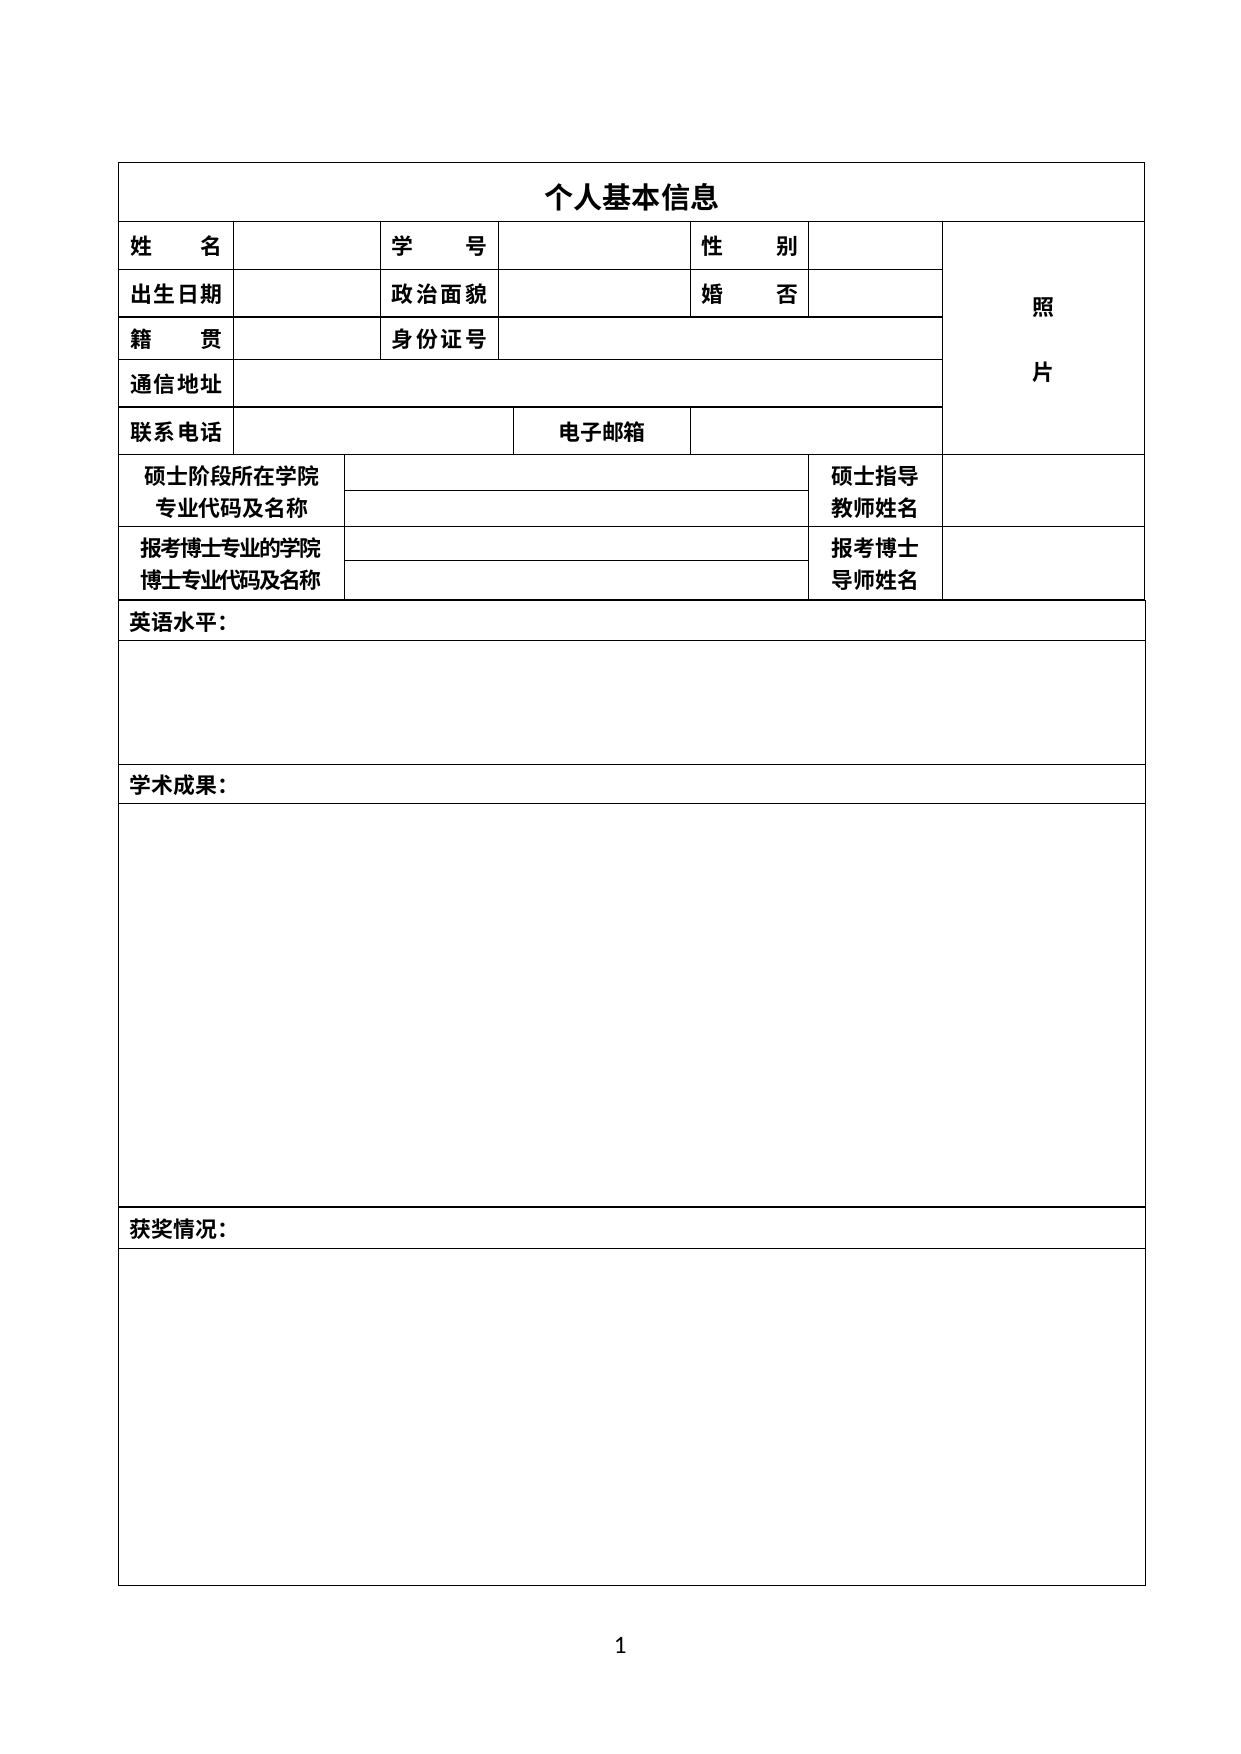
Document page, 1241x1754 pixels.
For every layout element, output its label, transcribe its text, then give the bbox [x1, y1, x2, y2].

table_cell [234, 360, 942, 406]
table_cell [809, 222, 942, 268]
table_cell [691, 408, 942, 454]
table_header 英语水平： [119, 601, 1145, 640]
table_cell [119, 641, 1145, 764]
table_cell 学号 [381, 222, 498, 268]
table_cell 通信地址 [119, 360, 233, 406]
table_cell 联系电话 [119, 408, 233, 454]
table_cell [345, 491, 808, 526]
table_cell [943, 455, 1144, 526]
table_cell 报考博士 导师姓名 [809, 527, 942, 599]
table_cell [345, 527, 808, 559]
table_cell 获奖情况： [119, 1208, 1145, 1248]
table_cell [345, 455, 808, 490]
table_cell 照 片 [943, 222, 1144, 454]
table_cell 身份证号 [381, 318, 498, 358]
table_cell [943, 527, 1144, 599]
table_cell [499, 270, 690, 316]
table_cell [234, 270, 380, 316]
table_cell [119, 804, 1145, 1206]
table_cell [234, 408, 513, 454]
table_cell [234, 222, 380, 268]
table_cell 籍贯 [119, 318, 233, 358]
table_cell 报考博士专业的学院 博士专业代码及名称 [119, 527, 344, 599]
table_cell [119, 1249, 1145, 1585]
table_cell 电子邮箱 [514, 408, 690, 454]
table_cell 硕士指导 教师姓名 [809, 455, 942, 526]
table_cell 姓名 [119, 222, 233, 268]
table_cell [499, 318, 942, 358]
table_cell 婚否 [691, 270, 808, 316]
table_cell [499, 222, 690, 268]
table_cell 学术成果： [119, 765, 1145, 803]
table_cell 硕士阶段所在学院 专业代码及名称 [119, 455, 344, 526]
table_cell 政治面貌 [381, 270, 498, 316]
table_cell [234, 318, 380, 358]
table_cell 出生日期 [119, 270, 233, 316]
table_header 个人基本信息 [119, 163, 1144, 221]
table_cell 性别 [691, 222, 808, 268]
table_cell [345, 561, 808, 599]
table_cell [809, 270, 942, 316]
